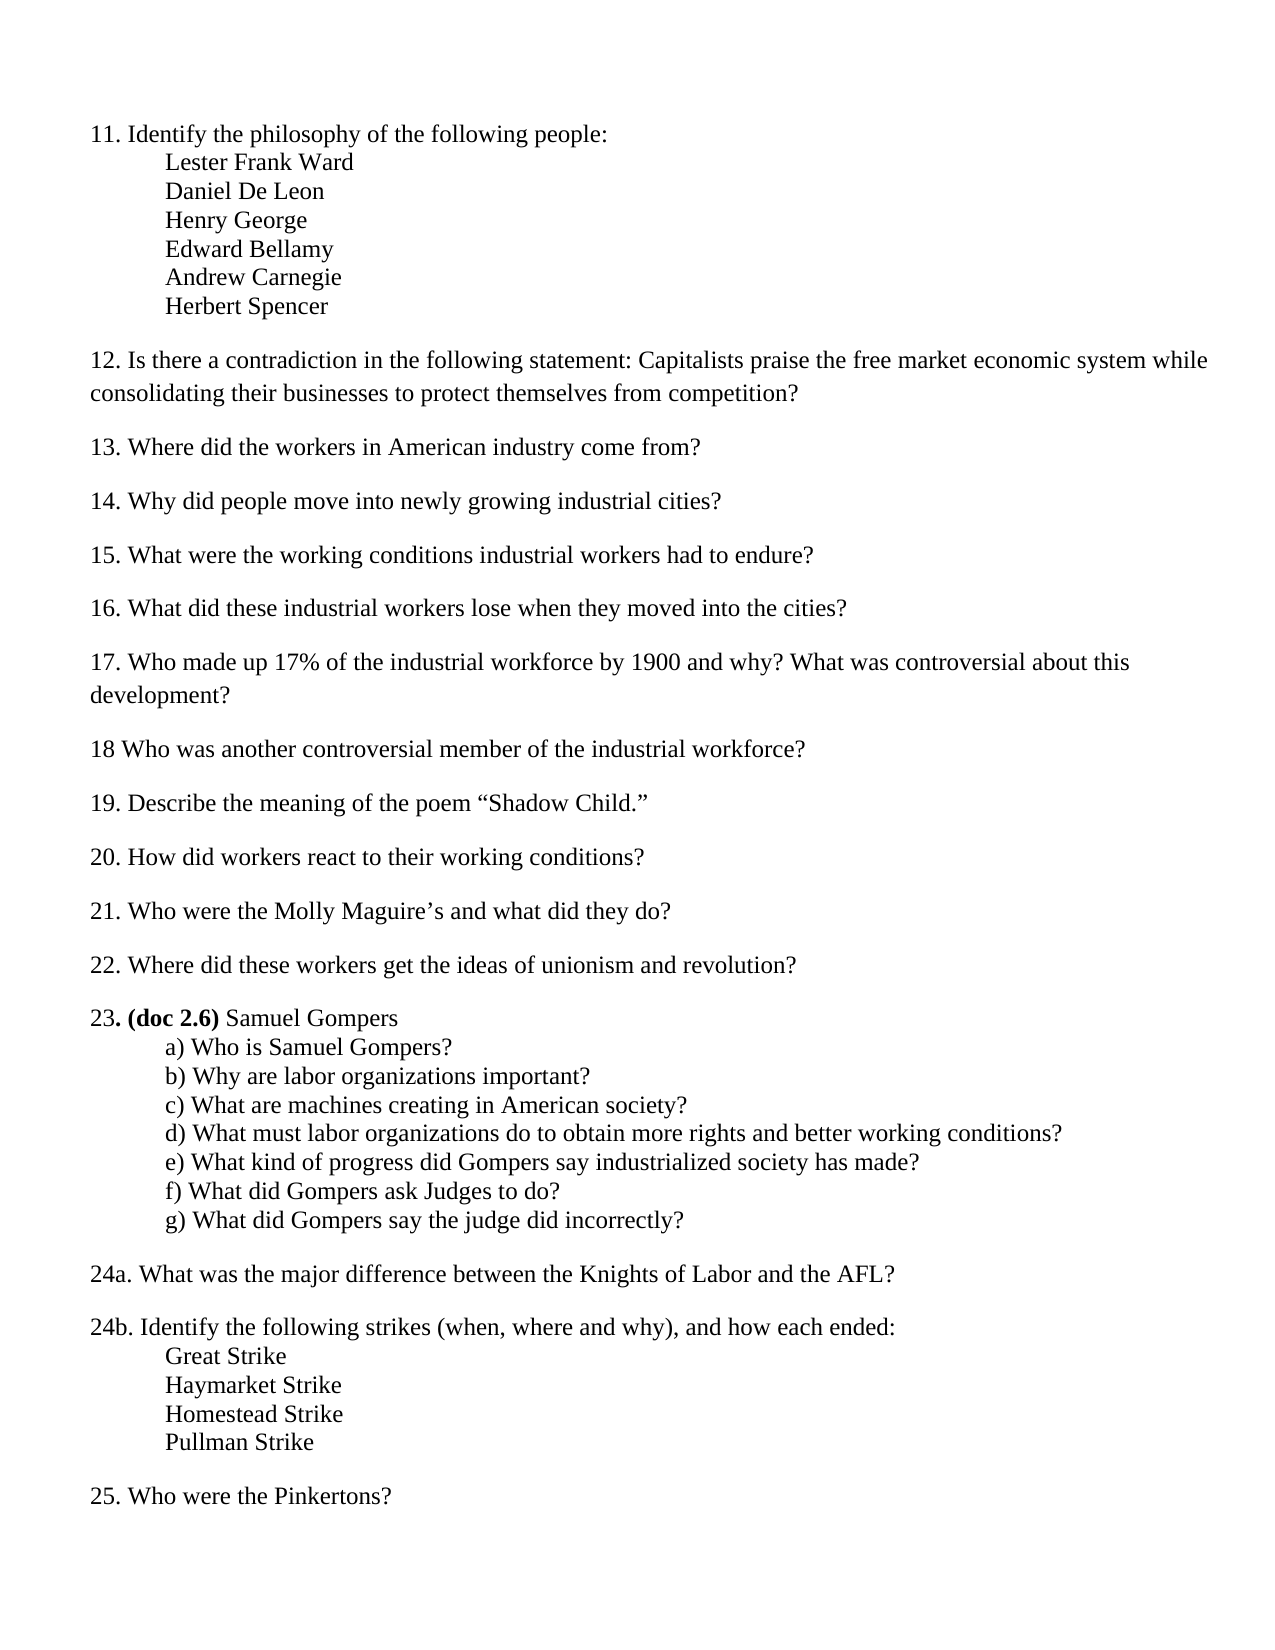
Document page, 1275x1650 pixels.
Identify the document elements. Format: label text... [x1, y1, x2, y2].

text 19. Describe the meaning of the poem “Shadow Child.” [90, 788, 1215, 817]
text d) What must labor organizations do to obtain more rights and better working conditions? [90, 1118, 1215, 1147]
text 15. What were the working conditions industrial workers had to endure? [90, 540, 1215, 568]
text 20. How did workers react to their working conditions? [90, 842, 1215, 871]
text Homestead Strike [90, 1399, 1215, 1427]
text 22. Where did these workers get the ideas of unionism and revolution? [90, 950, 1215, 978]
text f) What did Gompers ask Judges to do? [90, 1176, 1215, 1205]
text Daniel De Leon [90, 176, 1215, 205]
text 25. Who were the Pinkertons? [90, 1481, 1215, 1510]
text 12. Is there a contradiction in the following statement: Capitalists praise the free market economic system while consolidating their businesses to protect themselves from competition? [90, 345, 1215, 407]
text b) Why are labor organizations important? [90, 1061, 1215, 1090]
text Andrew Carnegie [90, 262, 1215, 291]
text 23. (doc 2.6) Samuel Gompers [90, 1003, 1215, 1032]
text g) What did Gompers say the judge did incorrectly? [90, 1205, 1215, 1233]
text 18 Who was another controversial member of the industrial workforce? [90, 734, 1215, 763]
text 11. Identify the philosophy of the following people: [90, 119, 1215, 147]
text a) Who is Samuel Gompers? [90, 1032, 1215, 1061]
text Haymarket Strike [90, 1370, 1215, 1399]
text 24b. Identify the following strikes (when, where and why), and how each ended: [90, 1312, 1215, 1341]
text 24a. What was the major difference between the Knights of Labor and the AFL? [90, 1259, 1215, 1287]
text e) What kind of progress did Gompers say industrialized society has made? [90, 1147, 1215, 1176]
text 16. What did these industrial workers lose when they moved into the cities? [90, 593, 1215, 622]
text Henry George [90, 205, 1215, 234]
text Pullman Strike [90, 1427, 1215, 1456]
text 21. Who were the Molly Maguire’s and what did they do? [90, 896, 1215, 924]
text 13. Where did the workers in American industry come from? [90, 432, 1215, 461]
text c) What are machines creating in American society? [90, 1090, 1215, 1118]
text Herbert Spencer [90, 291, 1215, 320]
text Great Strike [90, 1341, 1215, 1370]
text Lester Frank Ward [90, 147, 1215, 176]
text 14. Why did people move into newly growing industrial cities? [90, 486, 1215, 514]
text 17. Who made up 17% of the industrial workforce by 1900 and why? What was controversial about this development? [90, 647, 1215, 709]
text Edward Bellamy [90, 234, 1215, 262]
